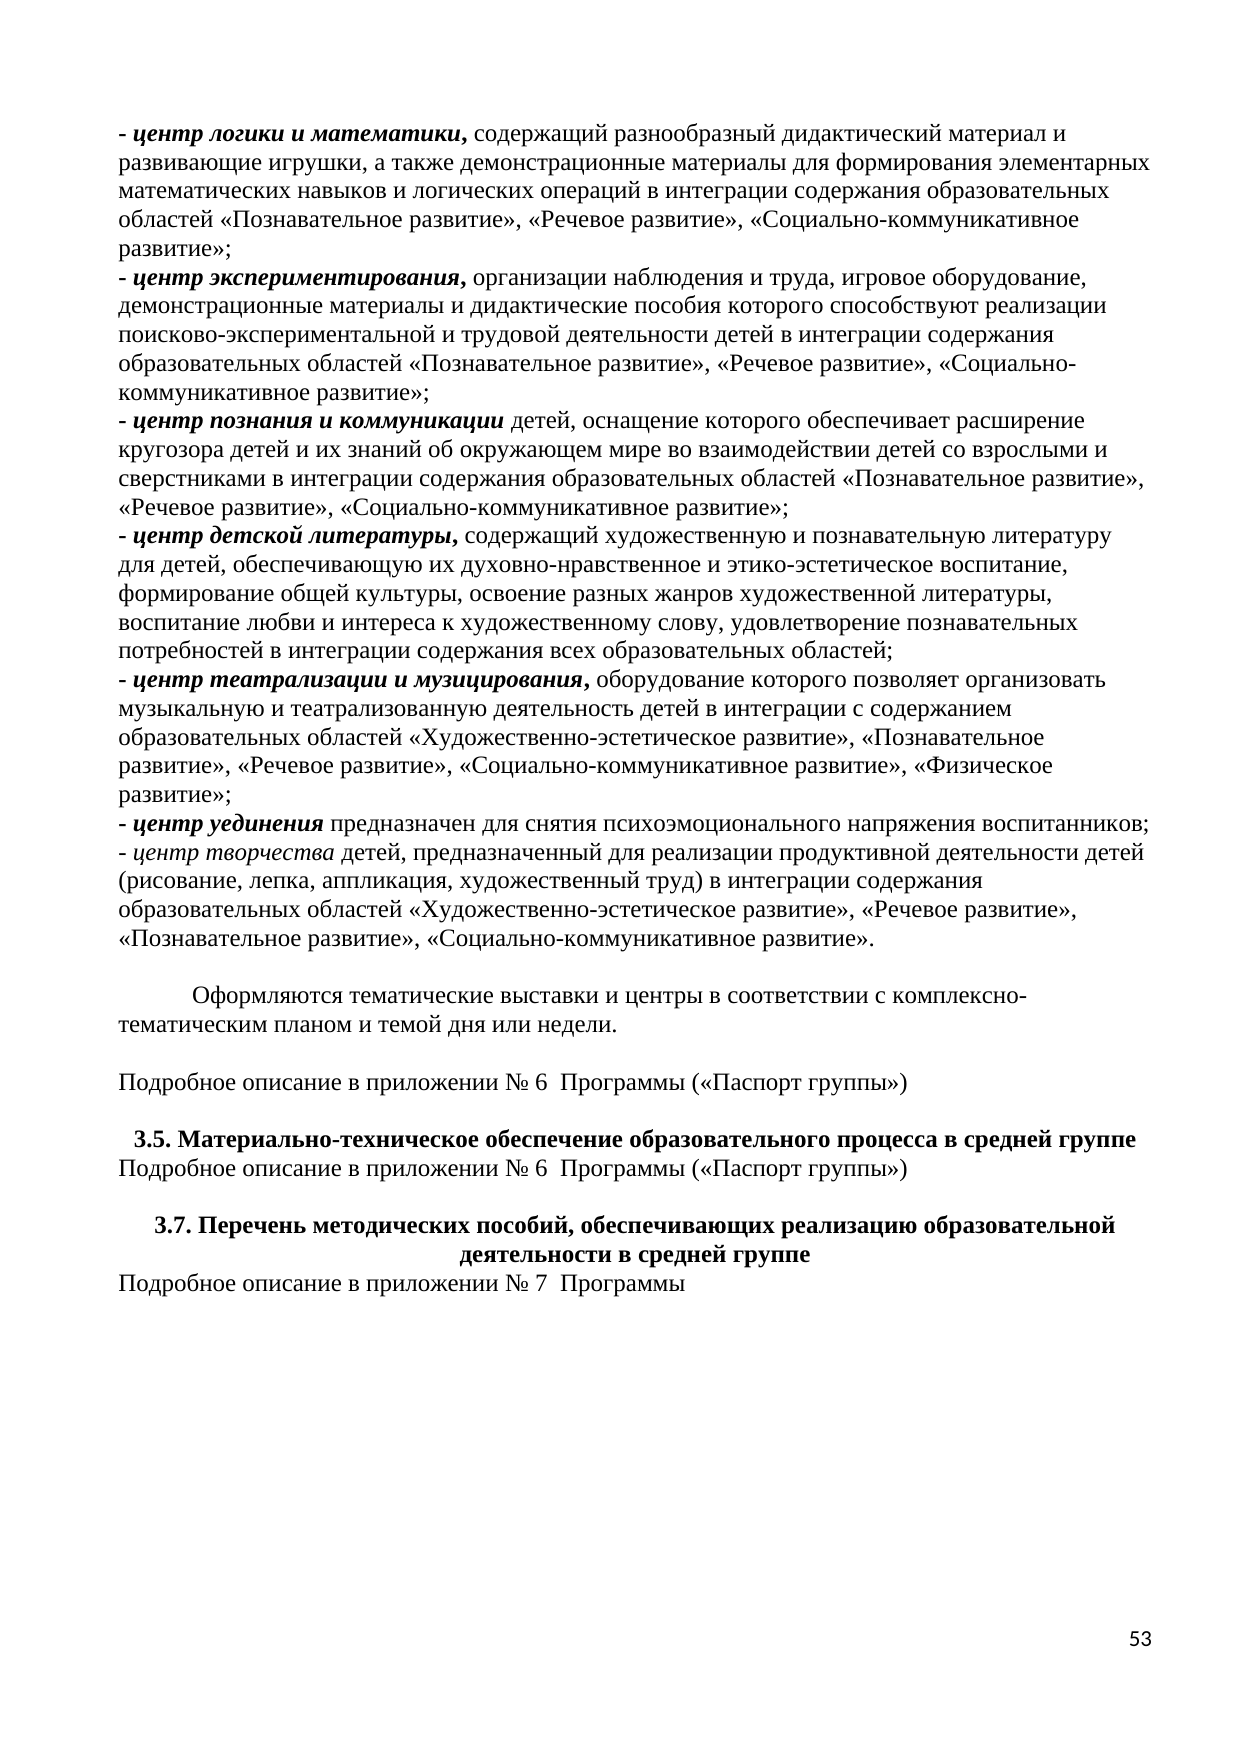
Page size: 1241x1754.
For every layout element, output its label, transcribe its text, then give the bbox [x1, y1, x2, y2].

text - центр экспериментирования, организации наблюдения и труда, игровое оборудование, демонстрационные материалы и дидактические пособия которого способствуют реализации поисково-экспериментальной и трудовой деятельности детей в интеграции содержания образовательных областей «Познавательное развитие», «Речевое развитие», «Социально-коммуникативное развитие»; [118, 262, 1152, 406]
text Подробное описание в приложении № 6 Программы («Паспорт группы») [118, 1153, 1152, 1182]
text 3.5. Материально-техническое обеспечение образовательного процесса в средней группе [118, 1124, 1152, 1153]
text - центр познания и коммуникации детей, оснащение которого обеспечивает расширение кругозора детей и их знаний об окружающем мире во взаимодействии детей со взрослыми и сверстниками в интеграции содержания образовательных областей «Познавательное развитие», «Речевое развитие», «Социально-коммуникативное развитие»; [118, 406, 1152, 521]
text Подробное описание в приложении № 6 Программы («Паспорт группы») [118, 1067, 1152, 1096]
text Оформляются тематические выставки и центры в соответствии с комплексно-тематическим планом и темой дня или недели. [118, 981, 1152, 1038]
text - центр театрализации и музицирования, оборудование которого позволяет организовать музыкальную и театрализованную деятельность детей в интеграции с содержанием образовательных областей «Художественно-эстетическое развитие», «Познавательное развитие», «Речевое развитие», «Социально-коммуникативное развитие», «Физическое развитие»; [118, 664, 1152, 808]
text Подробное описание в приложении № 7 Программы [118, 1268, 1152, 1297]
text - центр детской литературы, содержащий художественную и познавательную литературу для детей, обеспечивающую их духовно-нравственное и этико-эстетическое воспитание, формирование общей культуры, освоение разных жанров художественной литературы, воспитание любви и интереса к художественному слову, удовлетворение познавательных потребностей в интеграции содержания всех образовательных областей; [118, 521, 1152, 664]
text - центр логики и математики, содержащий разнообразный дидактический материал и развивающие игрушки, а также демонстрационные материалы для формирования элементарных математических навыков и логических операций в интеграции содержания образовательных областей «Познавательное развитие», «Речевое развитие», «Социально-коммуникативное развитие»; [118, 118, 1152, 262]
text 3.7. Перечень методических пособий, обеспечивающих реализацию образовательной деятельности в средней группе [118, 1211, 1152, 1268]
text - центр уединения предназначен для снятия психоэмоционального напряжения воспитанников; [118, 808, 1152, 837]
text - центр творчества детей, предназначенный для реализации продуктивной деятельности детей (рисование, лепка, аппликация, художественный труд) в интеграции содержания образовательных областей «Художественно-эстетическое развитие», «Речевое развитие», «Познавательное развитие», «Социально-коммуникативное развитие». [118, 837, 1152, 952]
